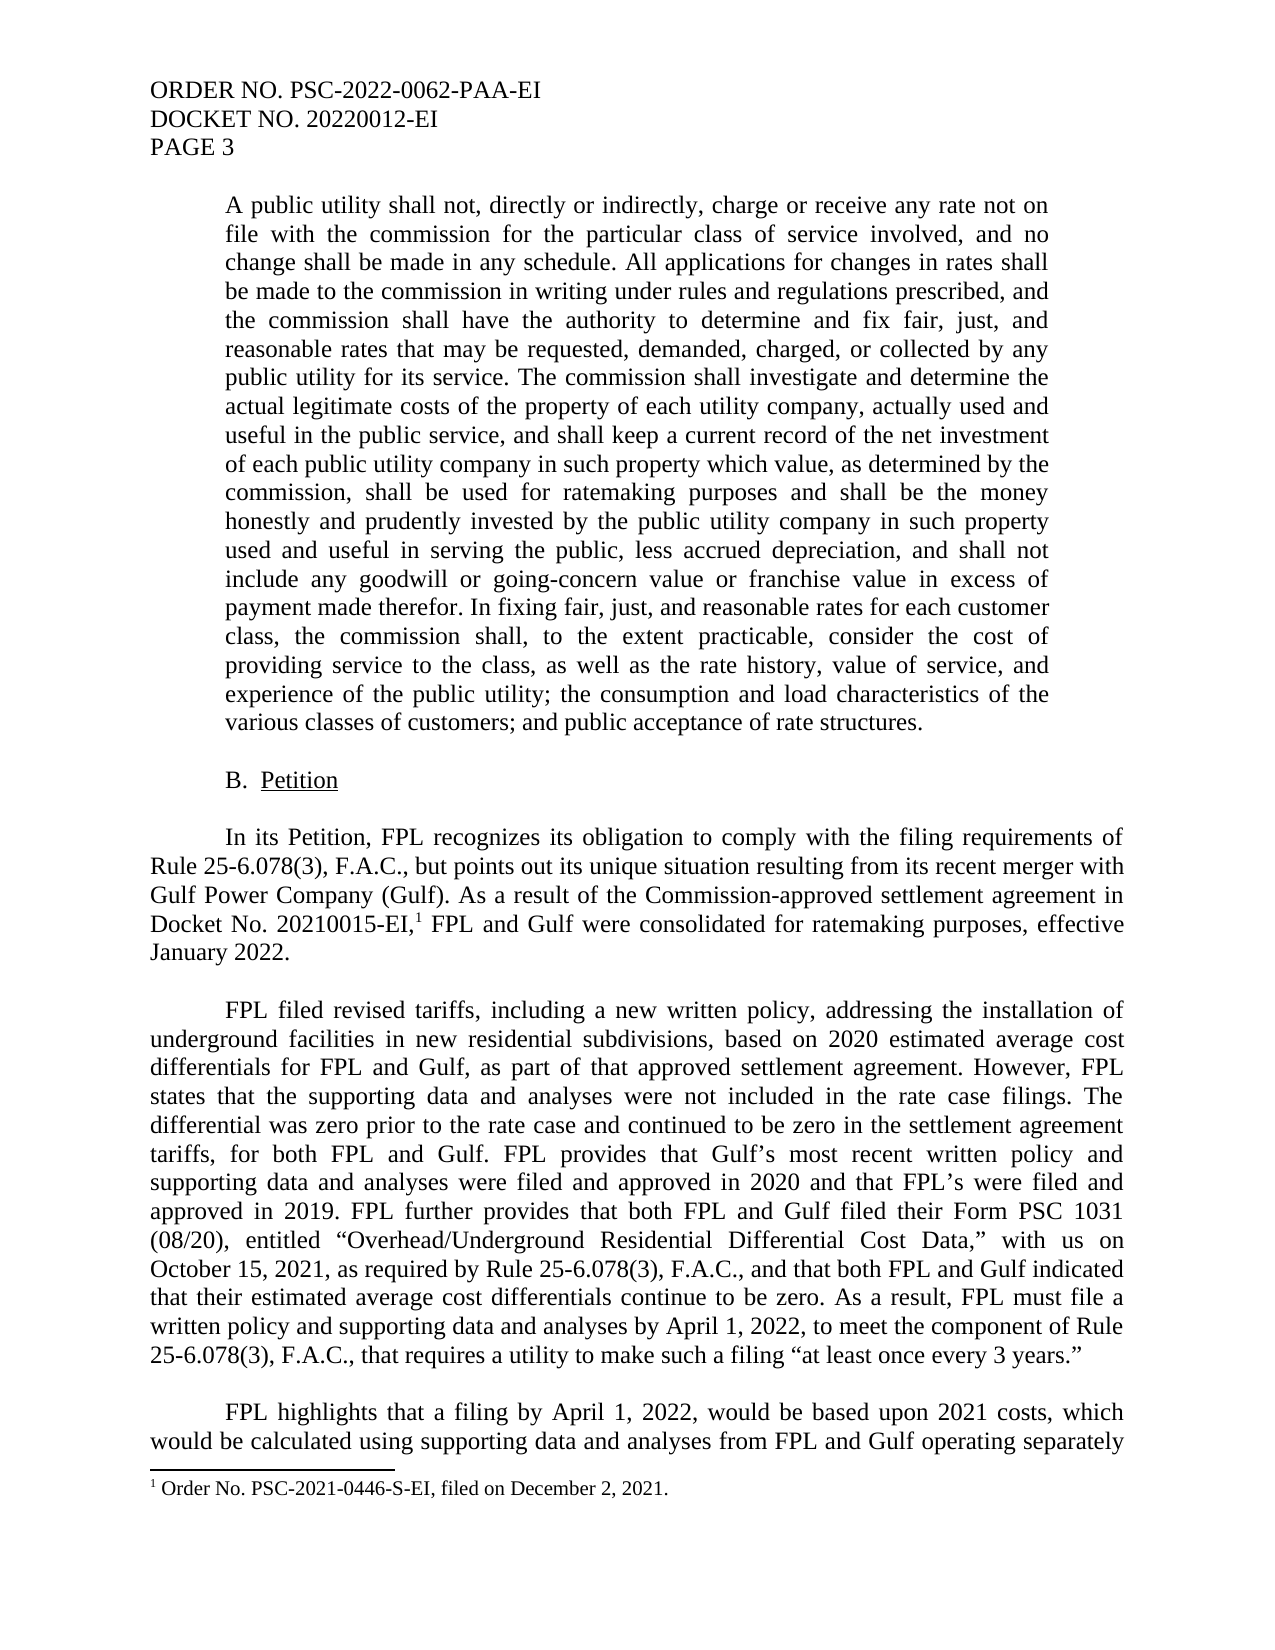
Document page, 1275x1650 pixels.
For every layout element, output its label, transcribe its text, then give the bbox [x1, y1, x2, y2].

text A public utility shall not, directly or indirectly, charge or receive any rate not on file with the commission for the particular class of service involved, and no change shall be made in any schedule. All applications for changes in rates shall be made to the commission in writing under rules and regulations prescribed, and the commission shall have the authority to determine and fix fair, just, and reasonable rates that may be requested, demanded, charged, or collected by any public utility for its service. The commission shall investigate and determine the actual legitimate costs of the property of each utility company, actually used and useful in the public service, and shall keep a current record of the net investment of each public utility company in such property which value, as determined by the commission, shall be used for ratemaking purposes and shall be the money honestly and prudently invested by the public utility company in such property used and useful in serving the public, less accrued depreciation, and shall not include any goodwill or going-concern value or franchise value in excess of payment made therefor. In fixing fair, just, and reasonable rates for each customer class, the commission shall, to the extent practicable, consider the cost of providing service to the class, as well as the rate history, value of service, and experience of the public utility; the consumption and load characteristics of the various classes of customers; and public acceptance of rate structures. [225, 190, 1050, 736]
text FPL filed revised tariffs, including a new written policy, addressing the installation of underground facilities in new residential subdivisions, based on 2020 estimated average cost differentials for FPL and Gulf, as part of that approved settlement agreement. However, FPL states that the supporting data and analyses were not included in the rate case filings. The differential was zero prior to the rate case and continued to be zero in the settlement agreement tariffs, for both FPL and Gulf. FPL provides that Gulf’s most recent written policy and supporting data and analyses were filed and approved in 2020 and that FPL’s were filed and approved in 2019. FPL further provides that both FPL and Gulf filed their Form PSC 1031 (08/20), entitled “Overhead/Underground Residential Differential Cost Data,” with us on October 15, 2021, as required by Rule 25-6.078(3), F.A.C., and that both FPL and Gulf indicated that their estimated average cost differentials continue to be zero. As a result, FPL must file a written policy and supporting data and analyses by April 1, 2022, to meet the component of Rule 25-6.078(3), F.A.C., that requires a utility to make such a filing “at least once every 3 years.” [150, 995, 1125, 1369]
text B. Petition [150, 765, 1125, 794]
text In its Petition, FPL recognizes its obligation to comply with the filing requirements of Rule 25-6.078(3), F.A.C., but points out its unique situation resulting from its recent merger with Gulf Power Company (Gulf). As a result of the Commission-approved settlement agreement in Docket No. 20210015-EI, FPL and Gulf were consolidated for ratemaking purposes, effective January 2022. [150, 822, 1125, 966]
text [150, 1397, 1125, 1455]
